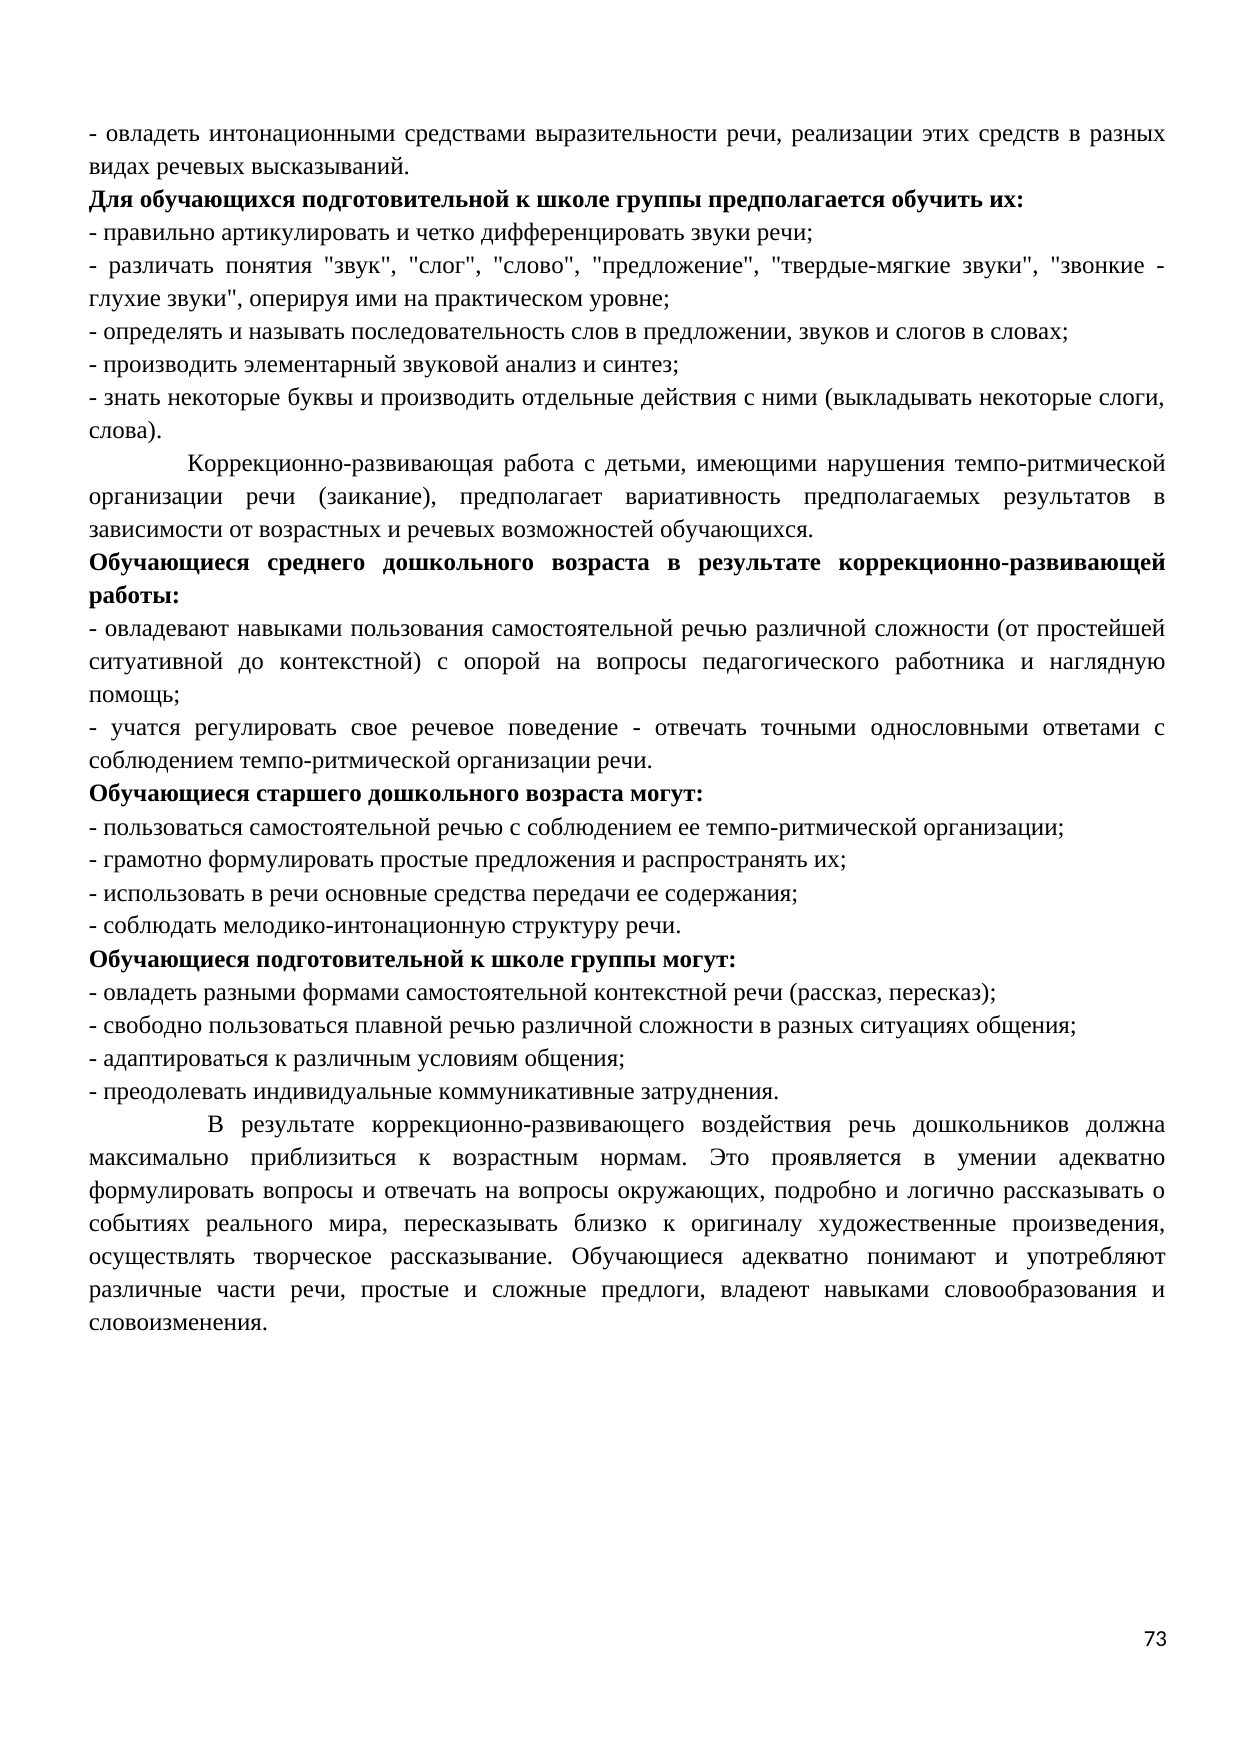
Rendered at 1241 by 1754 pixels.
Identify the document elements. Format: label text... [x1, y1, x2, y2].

text - различать понятия "звук", "слог", "слово", "предложение", "твердые-мягкие звуки", "звонкие - глухие звуки", оперируя ими на практическом уровне; [88, 250, 1167, 312]
text Обучающиеся старшего дошкольного возраста могут: [88, 778, 1167, 807]
text - свободно пользоваться плавной речью различной сложности в разных ситуациях общения; [88, 1010, 1167, 1038]
text - преодолевать индивидуальные коммуникативные затруднения. [88, 1076, 1167, 1104]
text - использовать в речи основные средства передачи ее содержания; [88, 878, 1167, 906]
text - знать некоторые буквы и производить отдельные действия с ними (выкладывать некоторые слоги, слова). [88, 382, 1167, 444]
text - учатся регулировать свое речевое поведение - отвечать точными однословными ответами с соблюдением темпо-ритмической организации речи. [88, 712, 1167, 774]
text - адаптироваться к различным условиям общения; [88, 1043, 1167, 1071]
text - овладеть разными формами самостоятельной контекстной речи (рассказ, пересказ); [88, 977, 1167, 1005]
text - овладевают навыками пользования самостоятельной речью различной сложности (от простейшей ситуативной до контекстной) с опорой на вопросы педагогического работника и наглядную помощь; [88, 613, 1167, 708]
text - определять и называть последовательность слов в предложении, звуков и слогов в словах; [88, 316, 1167, 345]
text - овладеть интонационными средствами выразительности речи, реализации этих средств в разных видах речевых высказываний. [88, 118, 1167, 180]
text - производить элементарный звуковой анализ и синтез; [88, 349, 1167, 378]
text Обучающиеся среднего дошкольного возраста в результате коррекционно-развивающей работы: [88, 547, 1167, 609]
text - соблюдать мелодико-интонационную структуру речи. [88, 911, 1167, 939]
text Для обучающихся подготовительной к школе группы предполагается обучить их: [88, 184, 1167, 213]
text - пользоваться самостоятельной речью с соблюдением ее темпо-ритмической организации; [88, 812, 1167, 840]
text Обучающиеся подготовительной к школе группы могут: [88, 944, 1167, 972]
text - правильно артикулировать и четко дифференцировать звуки речи; [88, 217, 1167, 246]
text В результате коррекционно-развивающего воздействия речь дошкольников должна максимально приблизиться к возрастным нормам. Это проявляется в умении адекватно формулировать вопросы и отвечать на вопросы окружающих, подробно и логично рассказывать о событиях реального мира, пересказывать близко к оригиналу художественные произведения, осуществлять творческое рассказывание. Обучающиеся адекватно понимают и употребляют различные части речи, простые и сложные предлоги, владеют навыками словообразования и словоизменения. [88, 1109, 1167, 1336]
text - грамотно формулировать простые предложения и распространять их; [88, 844, 1167, 873]
text Коррекционно-развивающая работа с детьми, имеющими нарушения темпо-ритмической организации речи (заикание), предполагает вариативность предполагаемых результатов в зависимости от возрастных и речевых возможностей обучающихся. [88, 448, 1167, 543]
